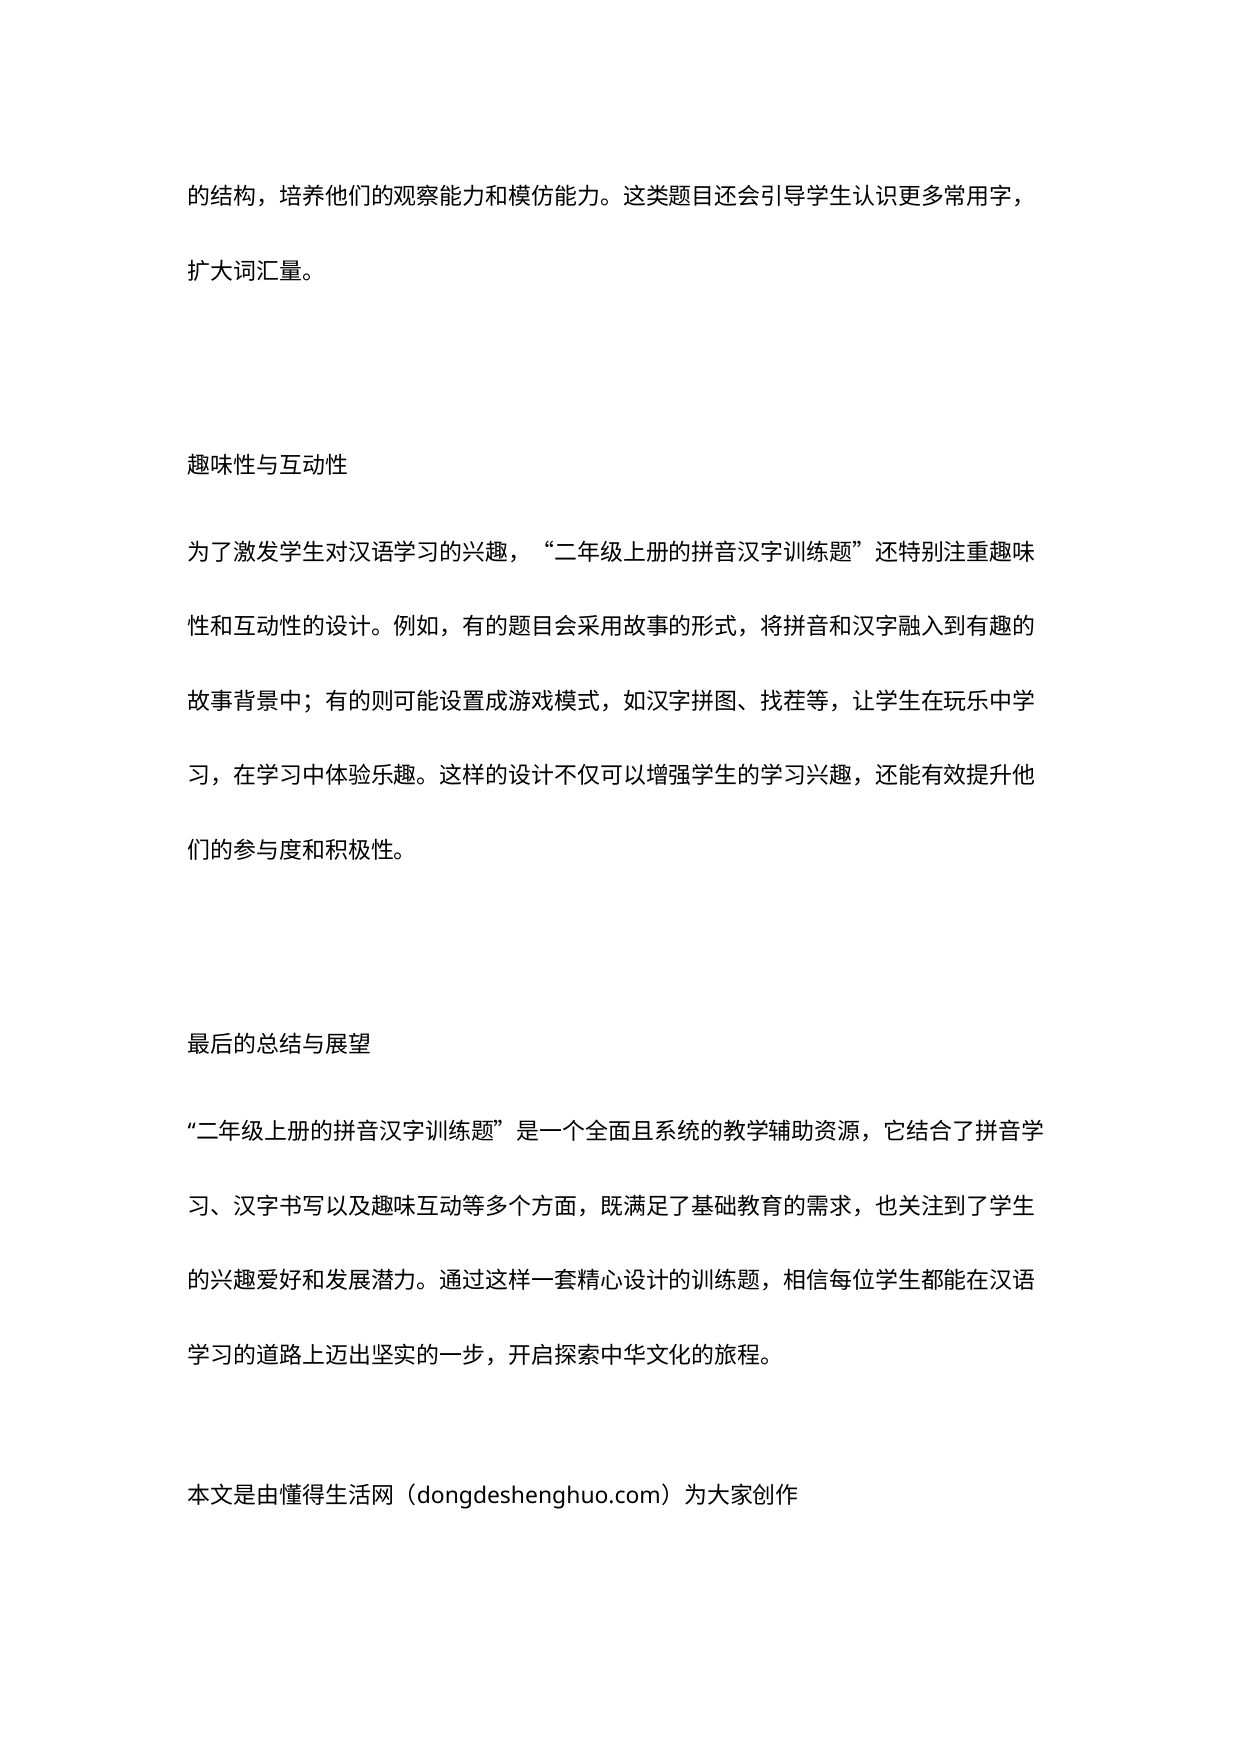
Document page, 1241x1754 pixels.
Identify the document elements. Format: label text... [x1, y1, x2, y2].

text 为了激发学生对汉语学习的兴趣，“二年级上册的拼音汉字训练题”还特别注重趣味性和互动性的设计。例如，有的题目会采用故事的形式，将拼音和汉字融入到有趣的故事背景中；有的则可能设置成游戏模式，如汉字拼图、找茬等，让学生在玩乐中学习，在学习中体验乐趣。这样的设计不仅可以增强学生的学习兴趣，还能有效提升他们的参与度和积极性。 [187, 517, 1053, 881]
text 最后的总结与展望 [187, 1011, 1053, 1076]
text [187, 162, 1053, 302]
text “二年级上册的拼音汉字训练题”是一个全面且系统的教学辅助资源，它结合了拼音学习、汉字书写以及趣味互动等多个方面，既满足了基础教育的需求，也关注到了学生的兴趣爱好和发展潜力。通过这样一套精心设计的训练题，相信每位学生都能在汉语学习的道路上迈出坚实的一步，开启探索中华文化的旅程。 [187, 1097, 1053, 1386]
text 本文是由懂得生活网（dongdeshenghuo.com）为大家创作 [187, 1462, 1053, 1527]
text 趣味性与互动性 [187, 431, 1053, 496]
